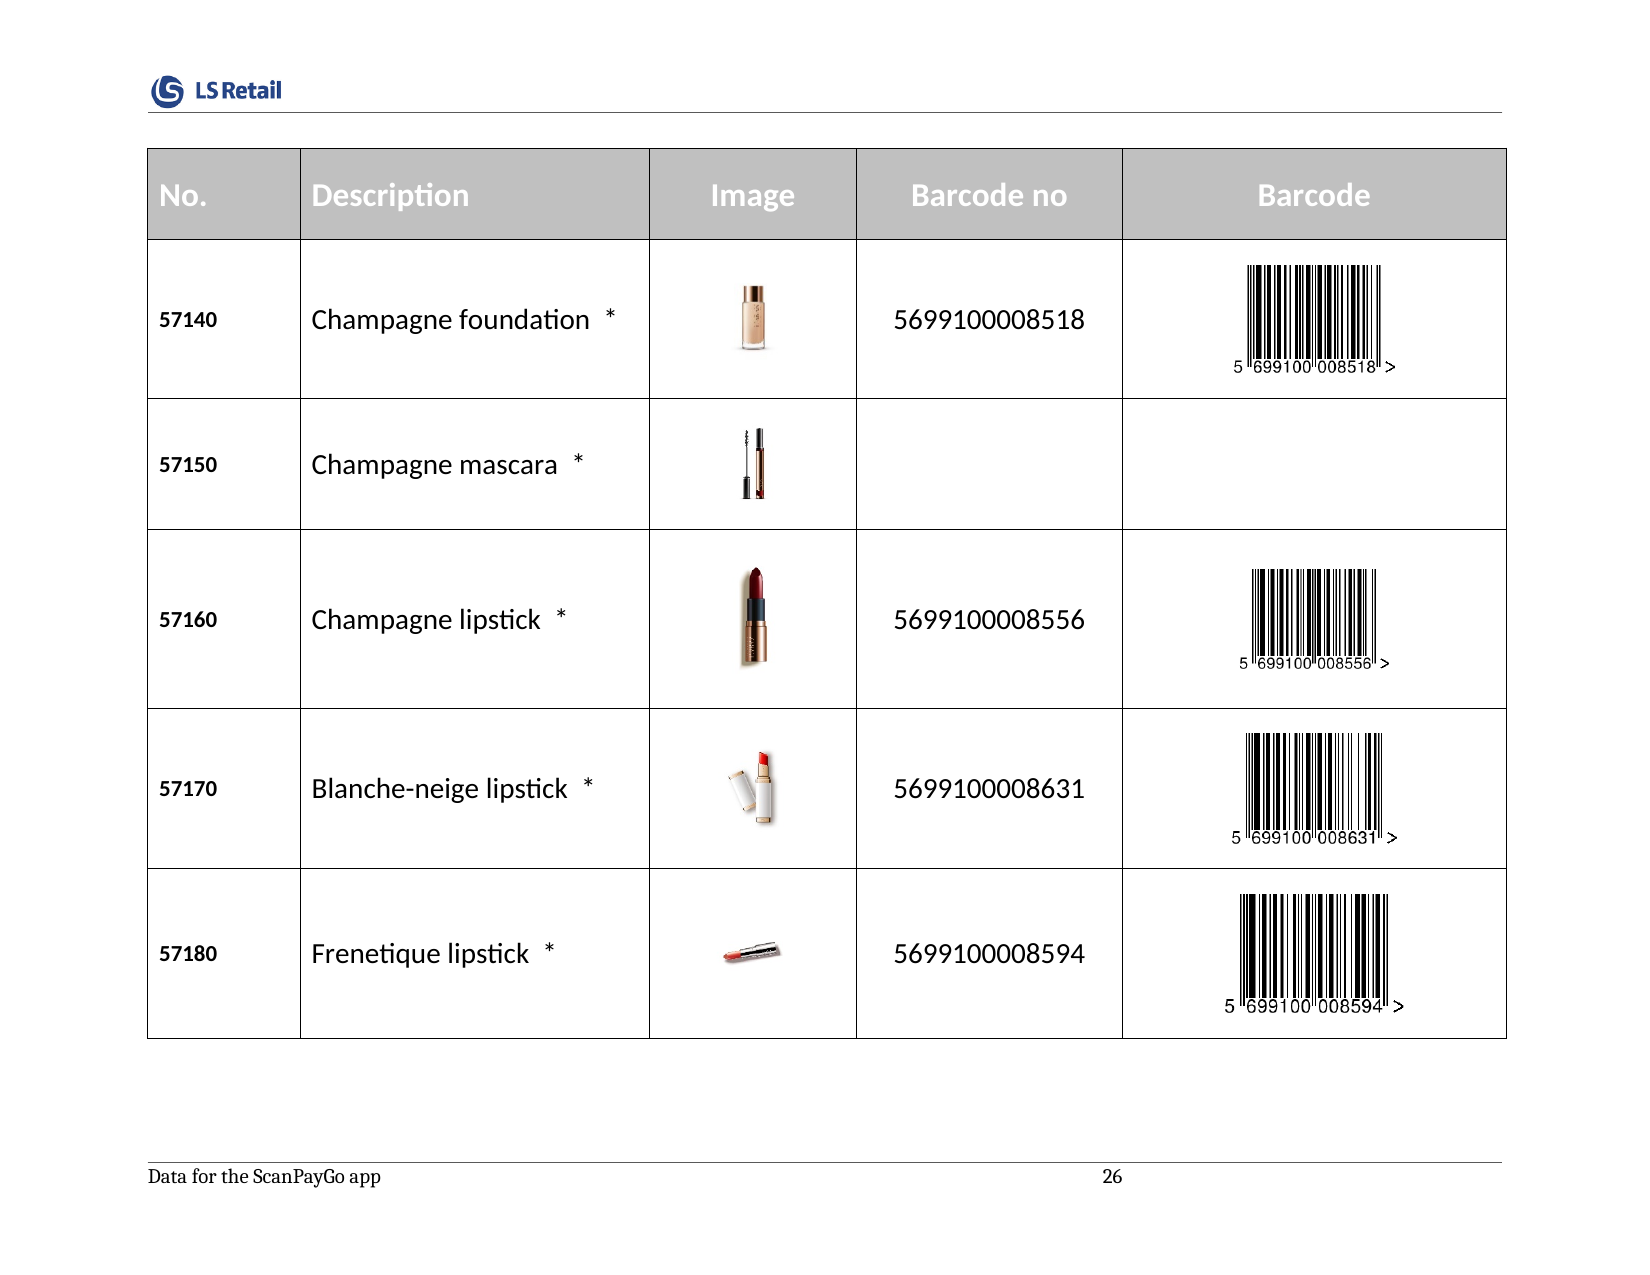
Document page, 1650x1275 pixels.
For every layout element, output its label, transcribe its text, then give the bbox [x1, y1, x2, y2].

table_cell [650, 240, 856, 397]
picture [698, 423, 808, 504]
picture [1225, 894, 1404, 1013]
table_cell [1123, 530, 1506, 708]
table_cell 5699100008556 [857, 530, 1122, 708]
table_cell [650, 530, 856, 708]
table_cell 57160 [148, 530, 300, 708]
table_cell 5699100008518 [857, 240, 1122, 397]
table_header Barcode no [857, 149, 1122, 239]
table_cell 57170 [148, 709, 300, 868]
table_cell 57180 [148, 869, 300, 1037]
picture [690, 273, 816, 365]
table_cell Blanche-neige lipstick * [301, 709, 649, 868]
table_cell [1123, 869, 1506, 1037]
table_header Image [650, 149, 856, 239]
table_cell 5699100008594 [857, 869, 1122, 1037]
picture [1231, 733, 1397, 844]
table_cell Champagne foundation * [301, 240, 649, 397]
table_cell [857, 399, 1122, 529]
table_header Barcode [1123, 149, 1506, 239]
picture [706, 919, 800, 988]
table_header No. [148, 149, 300, 239]
table_cell [650, 709, 856, 868]
picture [1239, 569, 1389, 669]
table_cell Champagne lipstick * [301, 530, 649, 708]
table_cell [1123, 399, 1506, 529]
picture [1233, 265, 1395, 373]
picture [666, 555, 840, 683]
table_cell [650, 399, 856, 529]
table_cell [650, 869, 856, 1037]
table_header Description [301, 149, 649, 239]
table_cell 57150 [148, 399, 300, 529]
table_cell 57140 [148, 240, 300, 397]
table_cell 5699100008631 [857, 709, 1122, 868]
table_cell Frenetique lipstick * [301, 869, 649, 1037]
table_cell Champagne mascara * [301, 399, 649, 529]
table_cell [1123, 240, 1506, 397]
picture [686, 739, 820, 838]
picture [147, 73, 283, 110]
table_cell [1123, 709, 1506, 868]
